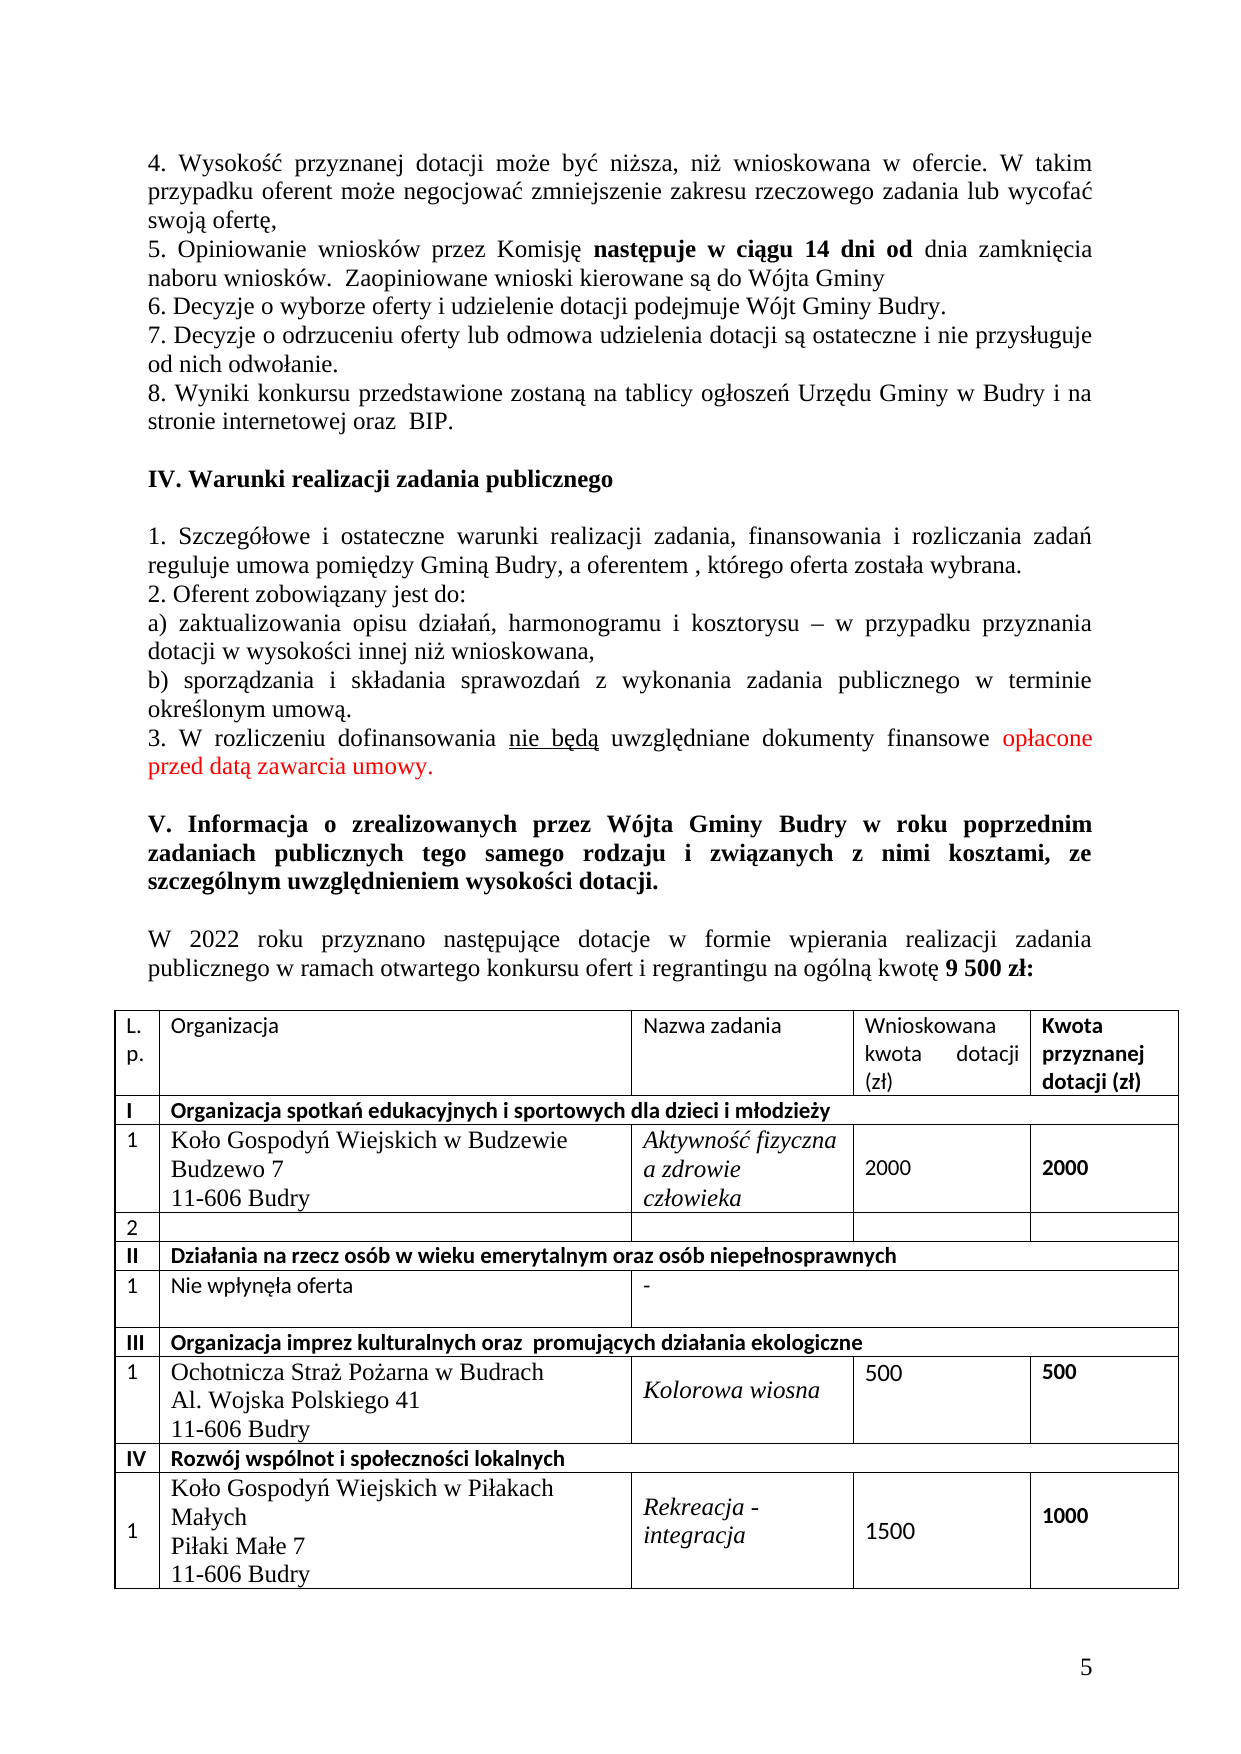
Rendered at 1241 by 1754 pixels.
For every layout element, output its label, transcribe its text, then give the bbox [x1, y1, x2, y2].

table_cell I [116, 1096, 159, 1124]
text 3. W rozliczeniu dofinansowania nie będą uwzględniane dokumenty finansowe opłacone przed datą zawarcia umowy. [148, 723, 1093, 780]
table_cell 1 [116, 1125, 159, 1212]
table_cell Działania na rzecz osób w wieku emerytalnym oraz osób niepełnosprawnych [160, 1242, 1178, 1270]
table_cell Rozwój wspólnot i społeczności lokalnych [160, 1444, 1178, 1472]
table_header L.p. [116, 1011, 159, 1095]
table_cell IV [116, 1444, 159, 1472]
text a) zaktualizowania opisu działań, harmonogramu i kosztorysu – w przypadku przyznania dotacji w wysokości innej niż wnioskowana, [148, 608, 1093, 665]
text 5. Opiniowanie wniosków przez Komisję następuje w ciągu 14 dni od dnia zamknięcia naboru wniosków. Zaopiniowane wnioski kierowane są do Wójta Gminy [148, 234, 1093, 291]
table_cell Organizacja imprez kulturalnych oraz promujących działania ekologiczne [160, 1328, 1178, 1356]
table_cell Koło Gospodyń Wiejskich w Budzewie Budzewo 7 11-606 Budry [160, 1125, 631, 1212]
table_cell Aktywność fizyczna a zdrowie człowieka [632, 1125, 853, 1212]
table_cell Organizacja spotkań edukacyjnych i sportowych dla dzieci i młodzieży [160, 1096, 1178, 1124]
table_cell - [632, 1271, 1178, 1327]
text W 2022 roku przyznano następujące dotacje w formie wpierania realizacji zadania publicznego w ramach otwartego konkursu ofert i regrantingu na ogólną kwotę 9 500 zł: [148, 924, 1093, 981]
table_cell 2000 [854, 1125, 1030, 1212]
text 4. Wysokość przyznanej dotacji może być niższa, niż wnioskowana w ofercie. W takim przypadku oferent może negocjować zmniejszenie zakresu rzeczowego zadania lub wycofać swoją ofertę, [148, 148, 1093, 234]
text b) sporządzania i składania sprawozdań z wykonania zadania publicznego w terminie określonym umową. [148, 665, 1093, 723]
text 8. Wyniki konkursu przedstawione zostaną na tablicy ogłoszeń Urzędu Gminy w Budry i na stronie internetowej oraz BIP. [148, 378, 1093, 435]
table_cell 2 [116, 1213, 159, 1241]
table_cell 1500 [854, 1473, 1030, 1588]
table_cell [1031, 1213, 1178, 1241]
table_cell II [116, 1242, 159, 1270]
text IV. Warunki realizacji zadania publicznego [148, 464, 1093, 493]
table_cell Rekreacja - integracja [632, 1473, 853, 1588]
table_cell 1000 [1031, 1473, 1178, 1588]
table_cell 500 [1031, 1357, 1178, 1443]
table_cell III [116, 1328, 159, 1356]
table_header Organizacja [160, 1011, 631, 1095]
table_cell [854, 1213, 1030, 1241]
table_header Kwota przyznanej dotacji (zł) [1031, 1011, 1178, 1095]
table_cell 1 [116, 1271, 159, 1327]
table_cell [632, 1213, 853, 1241]
table_cell 1 [116, 1357, 159, 1443]
table_cell Nie wpłynęła oferta [160, 1271, 631, 1327]
text 7. Decyzje o odrzuceniu oferty lub odmowa udzielenia dotacji są ostateczne i nie przysługuje od nich odwołanie. [148, 320, 1093, 378]
table_header Wnioskowana kwota dotacji (zł) [854, 1011, 1030, 1095]
table_cell 500 [854, 1357, 1030, 1443]
table_cell Kolorowa wiosna [632, 1357, 853, 1443]
text V. Informacja o zrealizowanych przez Wójta Gminy Budry w roku poprzednim zadaniach publicznych tego samego rodzaju i związanych z nimi kosztami, ze szczególnym uwzględnieniem wysokości dotacji. [148, 809, 1093, 895]
text 1. Szczegółowe i ostateczne warunki realizacji zadania, finansowania i rozliczania zadań reguluje umowa pomiędzy Gminą Budry, a oferentem , którego oferta została wybrana. [148, 521, 1093, 579]
table_cell Koło Gospodyń Wiejskich w Piłakach Małych Piłaki Małe 7 11-606 Budry [160, 1473, 631, 1588]
text 2. Oferent zobowiązany jest do: [148, 579, 1093, 608]
table_cell 1 [116, 1473, 159, 1588]
table_header Nazwa zadania [632, 1011, 853, 1095]
table_cell 2000 [1031, 1125, 1178, 1212]
table_cell [160, 1213, 631, 1241]
table_cell Ochotnicza Straż Pożarna w Budrach Al. Wojska Polskiego 41 11-606 Budry [160, 1357, 631, 1443]
text 6. Decyzje o wyborze oferty i udzielenie dotacji podejmuje Wójt Gminy Budry. [148, 291, 1093, 320]
